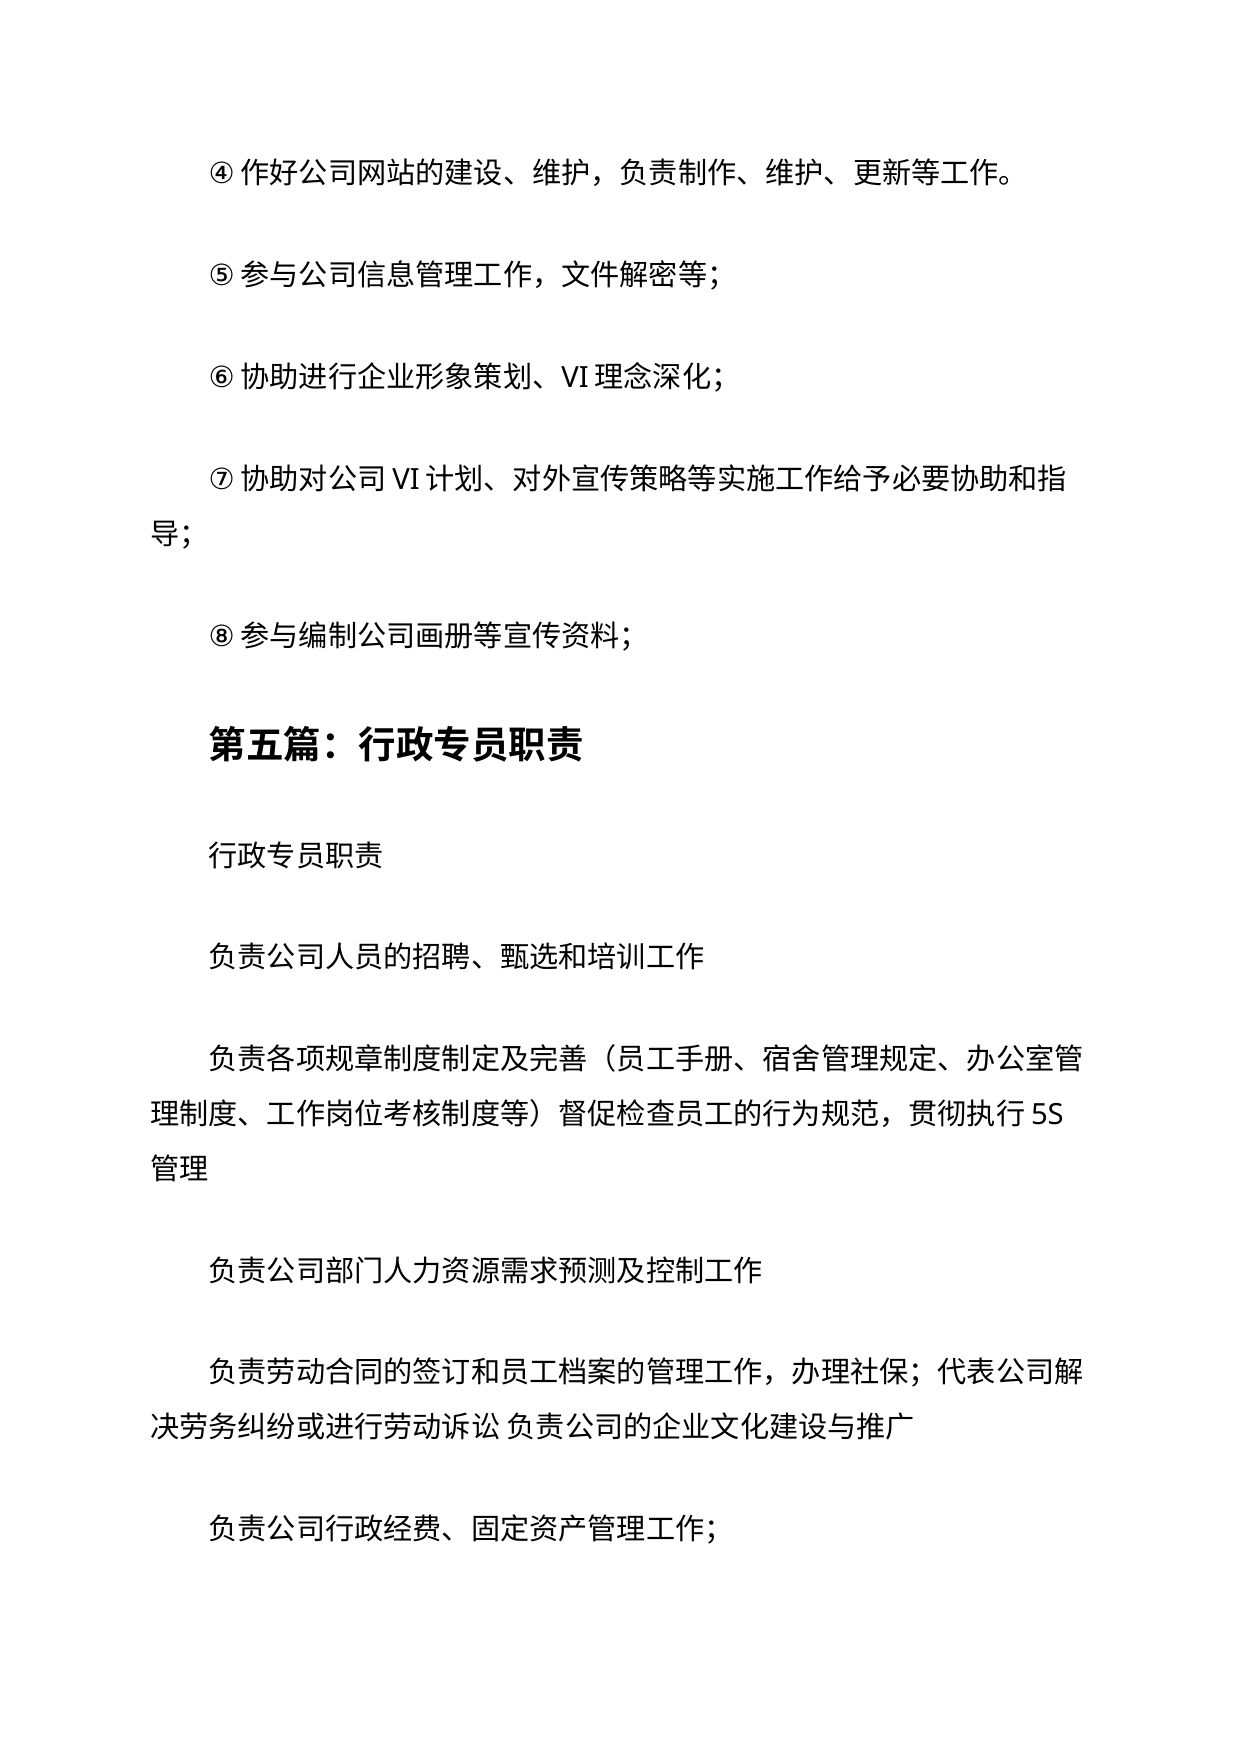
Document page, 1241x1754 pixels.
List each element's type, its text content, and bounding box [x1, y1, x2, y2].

text ⑥协助进行企业形象策划、VI理念深化； [150, 354, 1090, 396]
text 负责劳动合同的签订和员工档案的管理工作，办理社保；代表公司解决劳务纠纷或进行劳动诉讼 负责公司的企业文化建设与推广 [150, 1349, 1090, 1446]
text ⑦协助对公司VI计划、对外宣传策略等实施工作给予必要协助和指导； [150, 456, 1090, 553]
text 负责公司人员的招聘、甄选和培训工作 [150, 934, 1090, 976]
text 负责公司行政经费、固定资产管理工作； [150, 1506, 1090, 1548]
text 负责公司部门人力资源需求预测及控制工作 [150, 1247, 1090, 1289]
text ⑤参与公司信息管理工作，文件解密等； [150, 252, 1090, 294]
text ④作好公司网站的建设、维护，负责制作、维护、更新等工作。 [150, 150, 1090, 192]
text 负责各项规章制度制定及完善（员工手册、宿舍管理规定、办公室管理制度、工作岗位考核制度等）督促检查员工的行为规范，贯彻执行5S管理 [150, 1036, 1090, 1188]
text ⑧参与编制公司画册等宣传资料； [150, 613, 1090, 655]
text 第五篇：行政专员职责 [150, 715, 1090, 769]
text 行政专员职责 [150, 832, 1090, 874]
